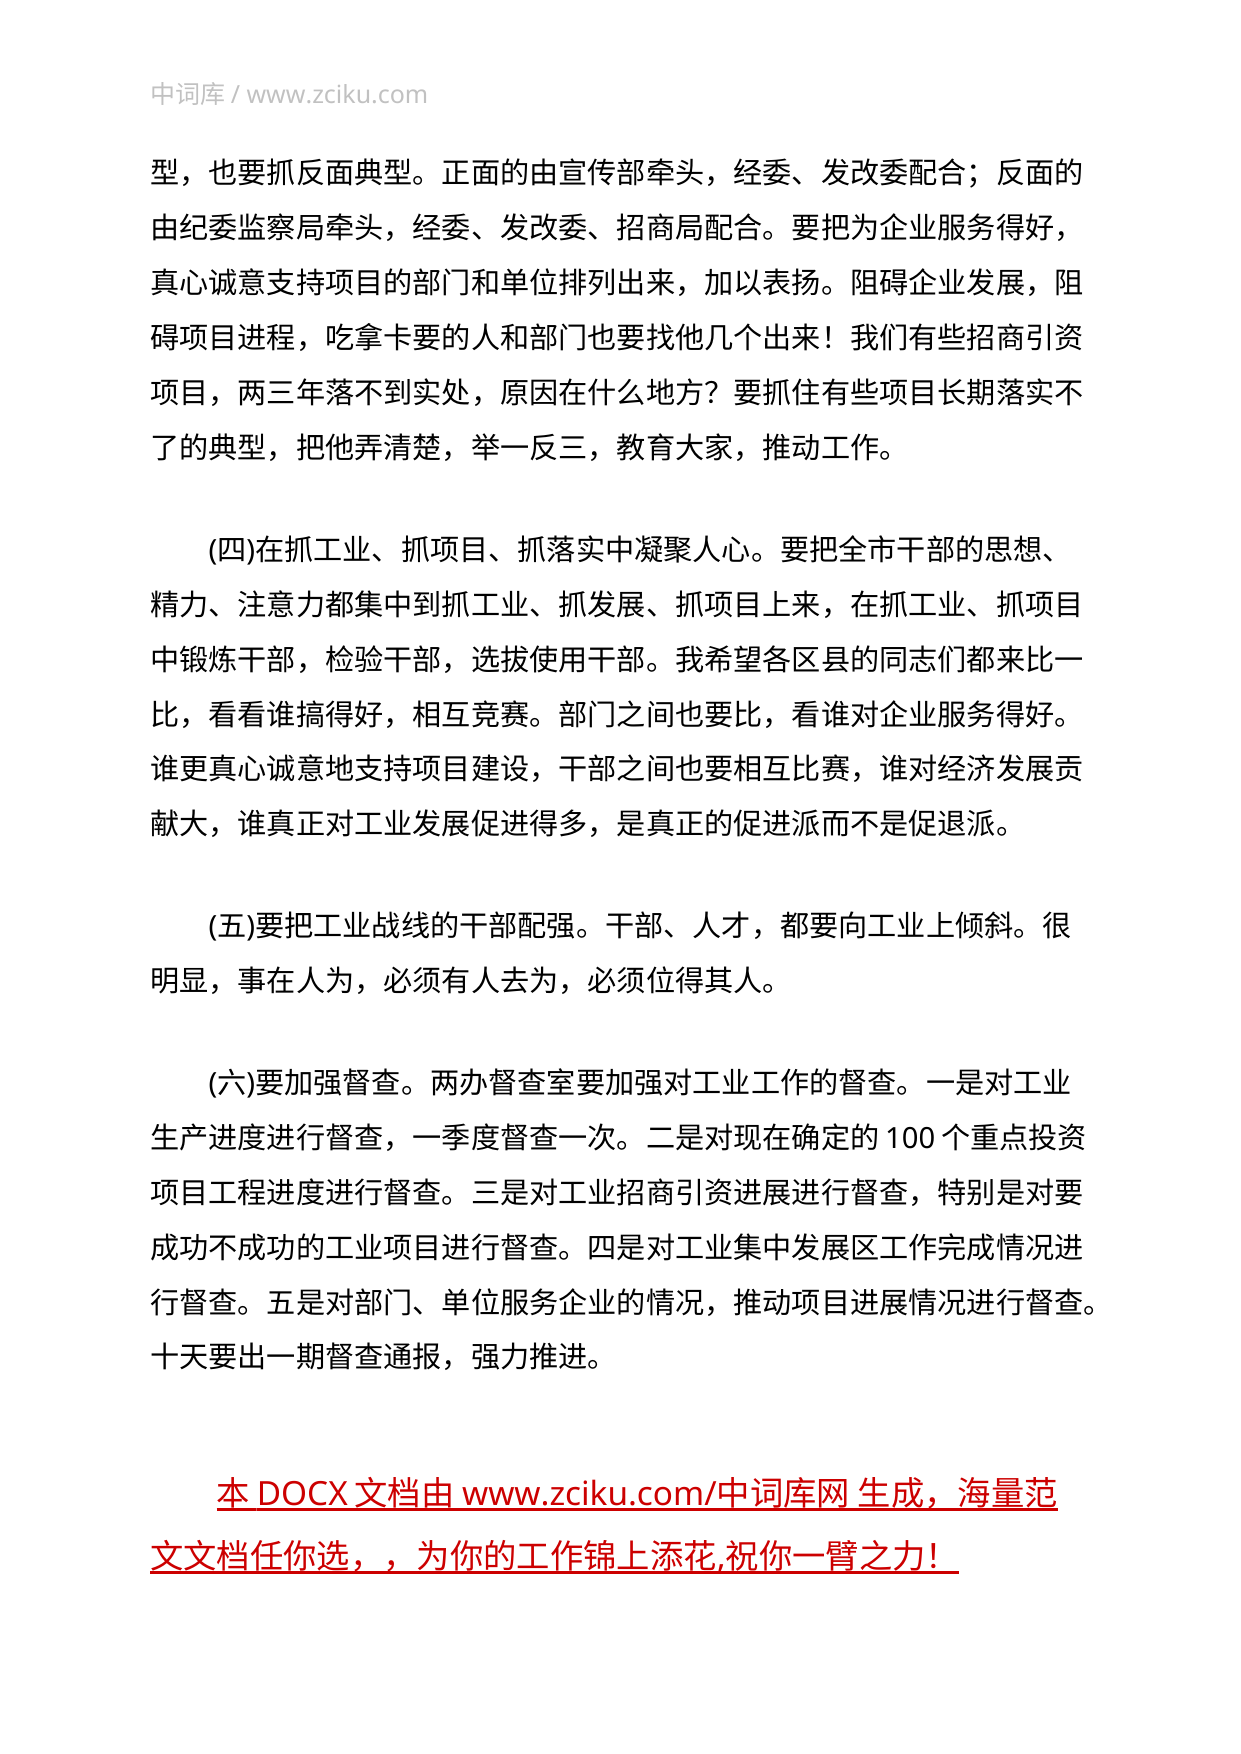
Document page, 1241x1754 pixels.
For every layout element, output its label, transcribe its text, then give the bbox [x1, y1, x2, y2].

text (五)要把工业战线的干部配强。干部、人才，都要向工业上倾斜。很明显，事在人为，必须有人去为，必须位得其人。 [150, 903, 1090, 1000]
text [150, 150, 1090, 467]
text 本DOCX文档由 www.zciku.com/中词库网 生成，海量范文文档任你选，，为你的工作锦上添花,祝你一臂之力！ [150, 1467, 1090, 1578]
text (六)要加强督查。两办督查室要加强对工业工作的督查。一是对工业生产进度进行督查，一季度督查一次。二是对现在确定的100个重点投资项目工程进度进行督查。三是对工业招商引资进展进行督查，特别是对要成功不成功的工业项目进行督查。四是对工业集中发展区工作完成情况进行督查。五是对部门、单位服务企业的情况，推动项目进展情况进行督查。十天要出一期督查通报，强力推进。 [150, 1059, 1090, 1376]
text (四)在抓工业、抓项目、抓落实中凝聚人心。要把全市干部的思想、精力、注意力都集中到抓工业、抓发展、抓项目上来，在抓工业、抓项目中锻炼干部，检验干部，选拔使用干部。我希望各区县的同志们都来比一比，看看谁搞得好，相互竞赛。部门之间也要比，看谁对企业服务得好。谁更真心诚意地支持项目建设，干部之间也要相互比赛，谁对经济发展贡献大，谁真正对工业发展促进得多，是真正的促进派而不是促退派。 [150, 526, 1090, 843]
